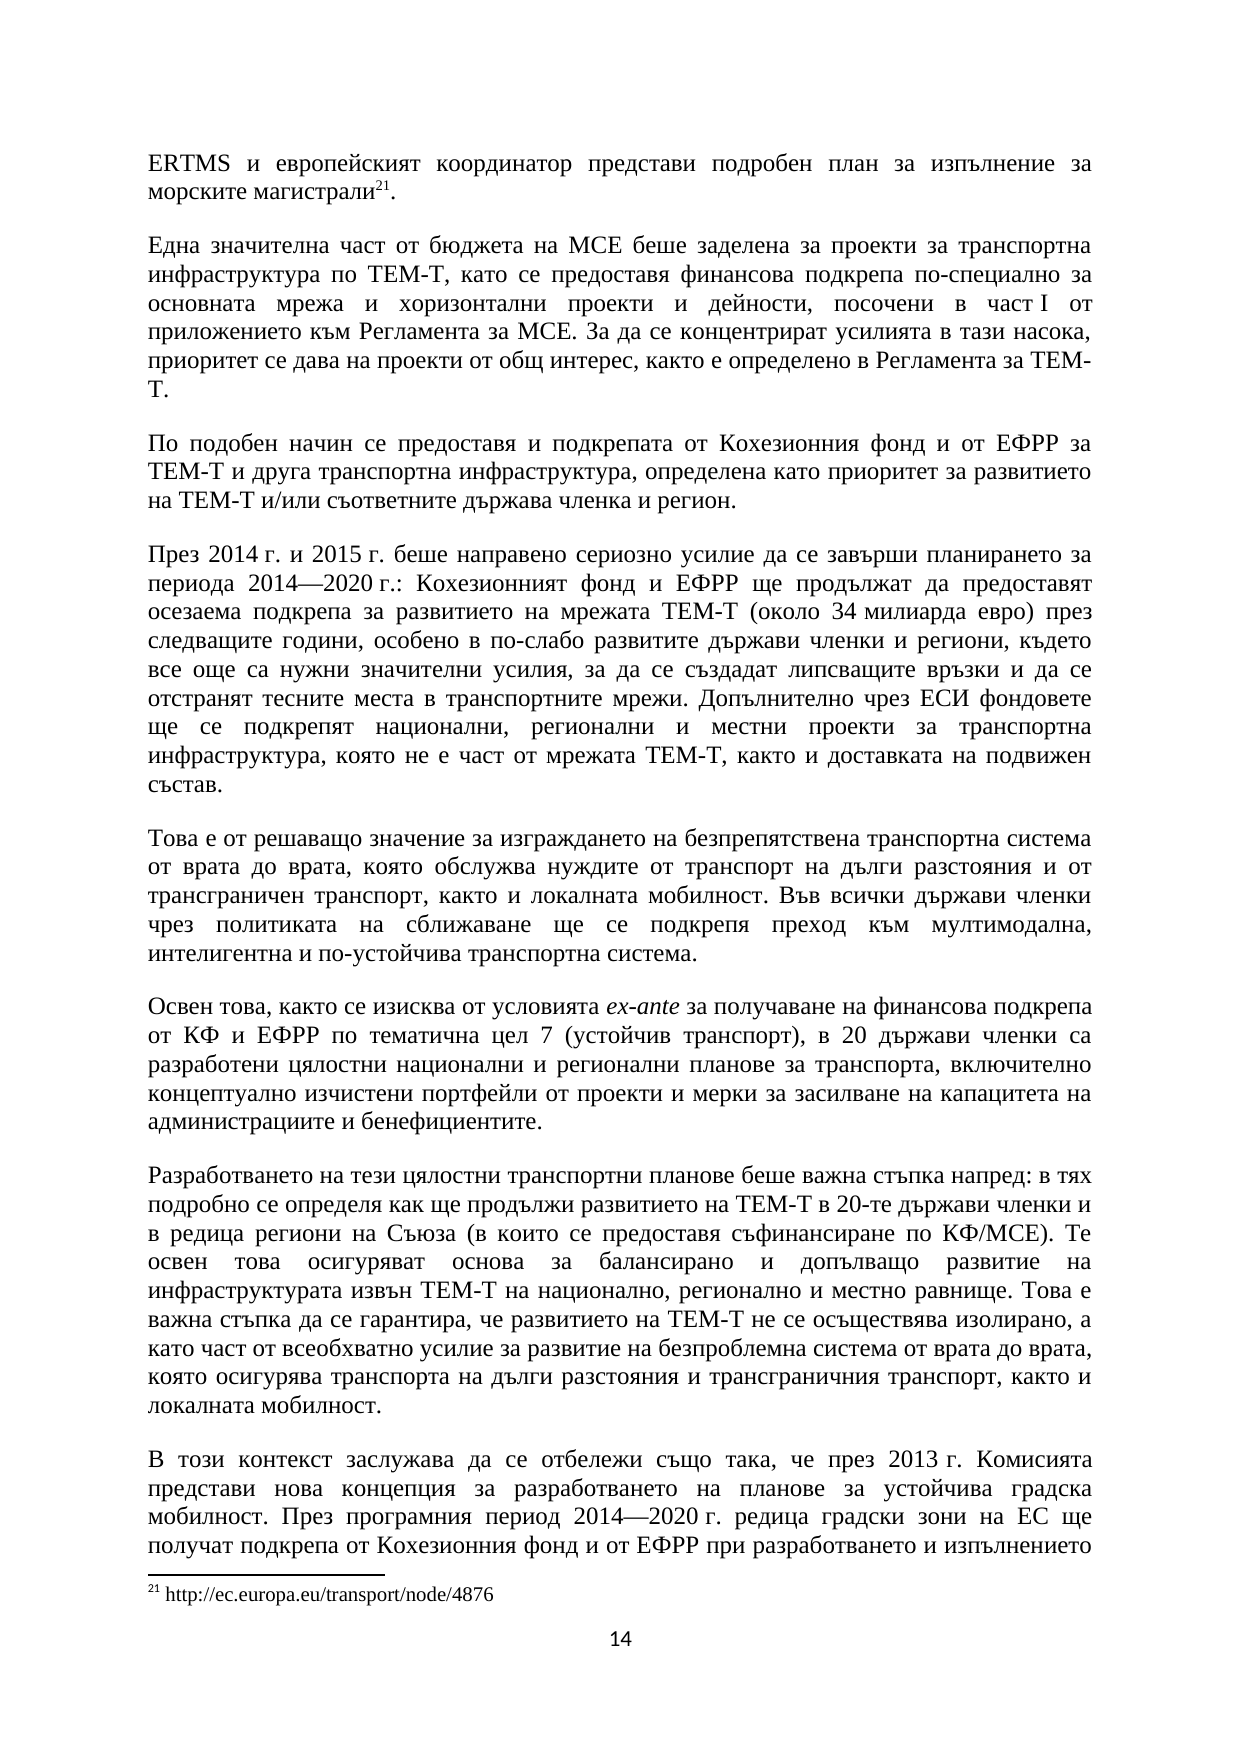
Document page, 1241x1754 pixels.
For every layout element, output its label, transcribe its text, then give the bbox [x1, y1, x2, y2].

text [148, 1444, 1093, 1559]
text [148, 148, 1093, 205]
text Една значителна част от бюджета на МСЕ беше заделена за проекти за транспортна инфраструктура по ТЕМ-Т, като се предоставя финансова подкрепа по-специално за основната мрежа и хоризонтални проекти и дейности, посочени в част I от приложението към Регламента за МСЕ. За да се концентрират усилията в тази насока, приоритет се дава на проекти от общ интерес, както е определено в Регламента за ТЕМ-Т. [148, 230, 1093, 403]
text Освен това, както се изисква от условията ex-ante за получаване на финансова подкрепа от КФ и ЕФРР по тематична цел 7 (устойчив транспорт), в 20 държави членки са разработени цялостни национални и регионални планове за транспорта, включително концептуално изчистени портфейли от проекти и мерки за засилване на капацитета на администрациите и бенефициентите. [148, 991, 1093, 1135]
text Разработването на тези цялостни транспортни планове беше важна стъпка напред: в тях подробно се определя как ще продължи развитието на ТЕМ-Т в 20-те държави членки и в редица региони на Съюза (в които се предоставя съфинансиране по КФ/МСЕ). Те освен това осигуряват основа за балансирано и допълващо развитие на инфраструктурата извън ТЕМ-Т на национално, регионално и местно равнище. Това е важна стъпка да се гарантира, че развитието на ТЕМ-Т не се осъществява изолирано, а като част от всеобхватно усилие за развитие на безпроблемна система от врата до врата, която осигурява транспорта на дълги разстояния и трансграничния транспорт, както и локалната мобилност. [148, 1160, 1093, 1419]
text Това е от решаващо значение за изграждането на безпрепятствена транспортна система от врата до врата, която обслужва нуждите от транспорт на дълги разстояния и от трансграничен транспорт, както и локалната мобилност. Във всички държави членки чрез политиката на сближаване ще се подкрепя преход към мултимодална, интелигентна и по-устойчива транспортна система. [148, 823, 1093, 966]
text През 2014 г. и 2015 г. беше направено сериозно усилие да се завърши планирането за периода 2014—2020 г.: Кохезионният фонд и ЕФРР ще продължат да предоставят осезаема подкрепа за развитието на мрежата ТЕМ-Т (около 34 милиарда евро) през следващите години, особено в по-слабо развитите държави членки и региони, където все още са нужни значителни усилия, за да се създадат липсващите връзки и да се отстранят тесните места в транспортните мрежи. Допълнително чрез ЕСИ фондовете ще се подкрепят национални, регионални и местни проекти за транспортна инфраструктура, която не е част от мрежата ТЕМ-Т, както и доставката на подвижен състав. [148, 539, 1093, 798]
text По подобен начин се предоставя и подкрепата от Кохезионния фонд и от ЕФРР за ТЕМ-Т и друга транспортна инфраструктура, определена като приоритет за развитието на ТЕМ-Т и/или съответните държава членка и регион. [148, 428, 1093, 514]
